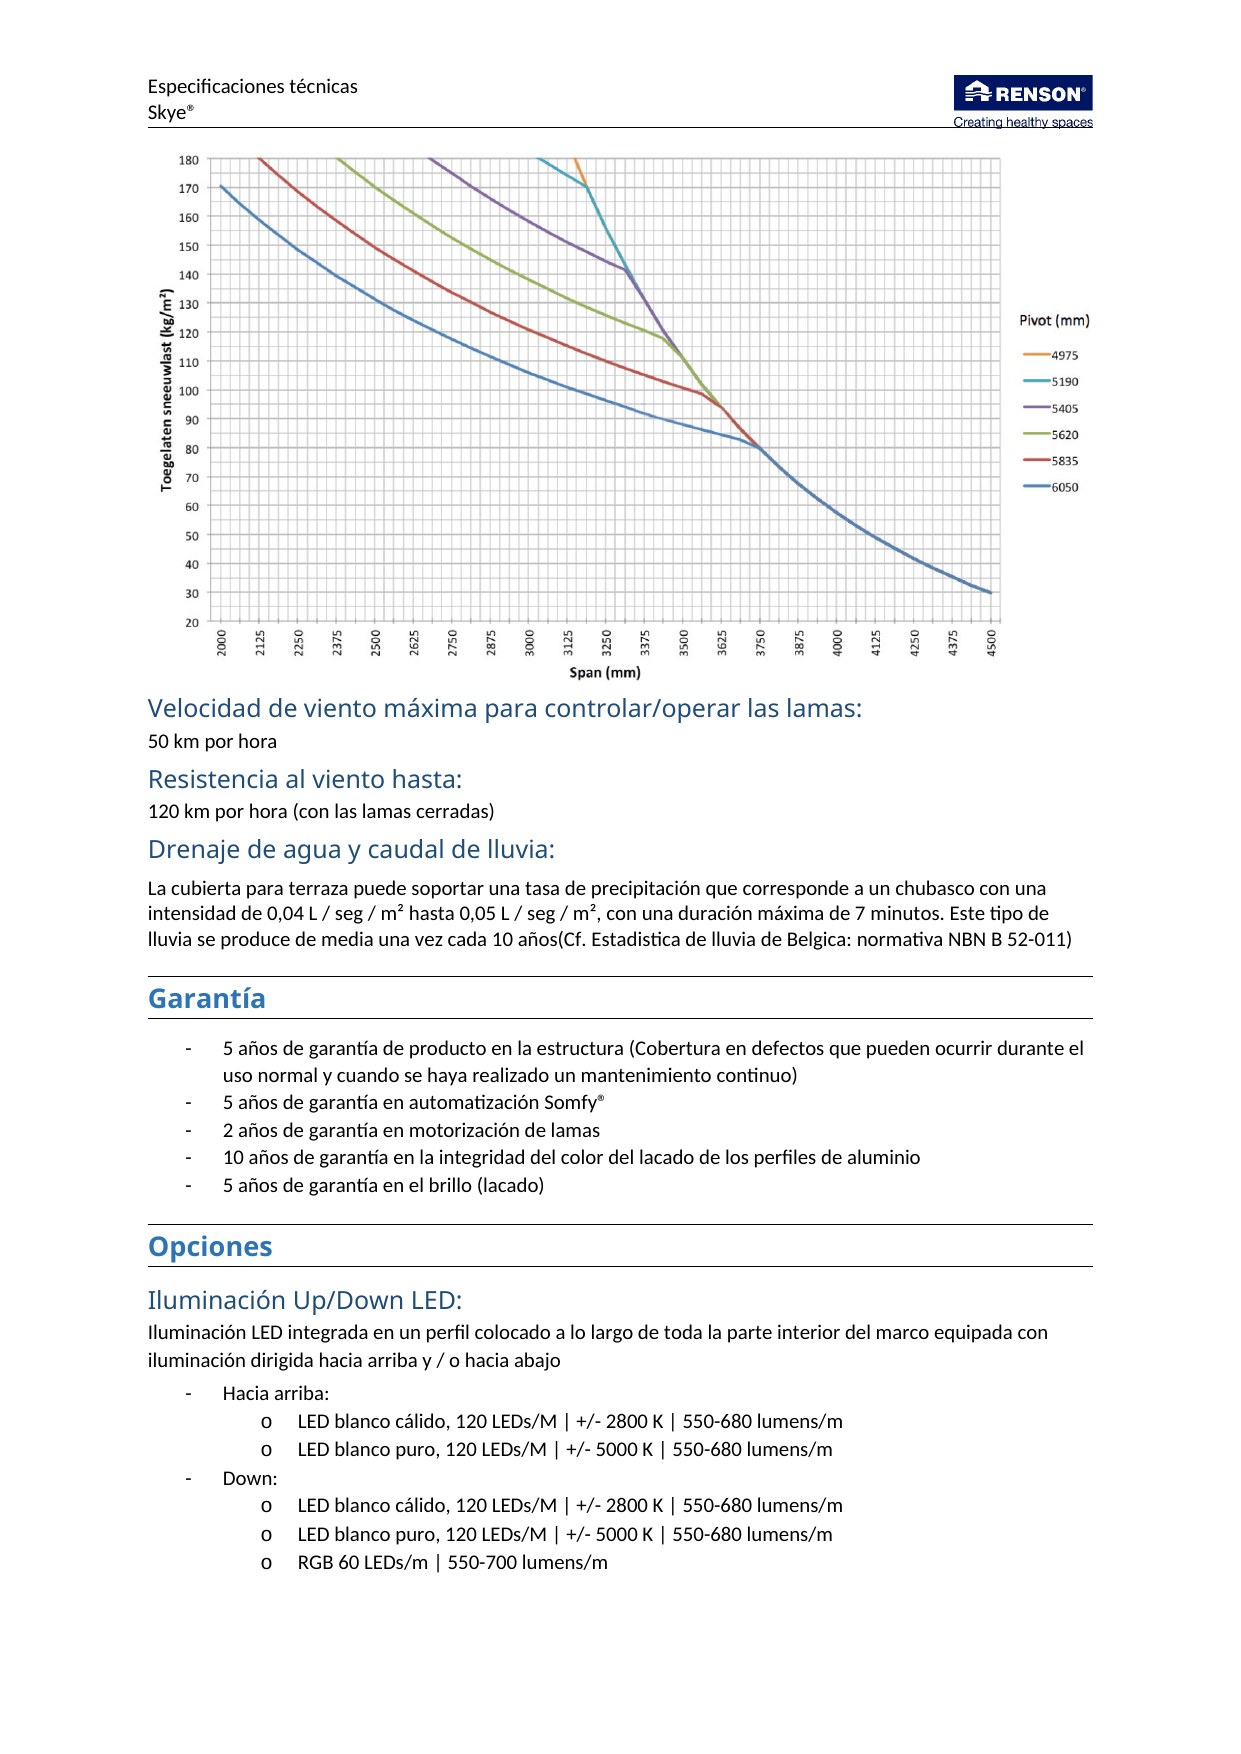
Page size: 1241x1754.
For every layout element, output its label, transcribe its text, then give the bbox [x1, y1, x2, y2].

list Hacia arriba: [185, 1381, 1093, 1406]
list 2 años de garantía en motorización de lamas [185, 1117, 1093, 1142]
picture [954, 75, 1093, 127]
list Down: [185, 1465, 1093, 1490]
list LED blanco puro, 120 LEDs/M | +/- 5000 K | 550-680 lumens/m [260, 1521, 1093, 1547]
list RGB 60 LEDs/m | 550-700 lumens/m [260, 1549, 1093, 1576]
text 50 km por hora [148, 728, 1093, 753]
list 5 años de garantía de producto en la estructura (Cobertura en defectos que pueden ocurrir durante el uso normal y cuando se haya realizado un mantenimiento continuo) [185, 1035, 1093, 1088]
list LED blanco cálido, 120 LEDs/M | +/- 2800 K | 550-680 lumens/m [260, 1408, 1093, 1434]
subtitle Opciones [148, 1225, 1093, 1266]
subtitle Iluminación Up/Down LED: [148, 1283, 1093, 1317]
list LED blanco cálido, 120 LEDs/M | +/- 2800 K | 550-680 lumens/m [260, 1492, 1093, 1519]
text 120 km por hora (con las lamas cerradas) [148, 798, 1093, 824]
picture [147, 147, 1093, 683]
subtitle Resistencia al viento hasta: [148, 762, 1093, 796]
list 5 años de garantía en automatización Somfy® [185, 1089, 1093, 1115]
text La cubierta para terraza puede soportar una tasa de precipitación que corresponde a un chubasco con una intensidad de 0,04 L / seg / m² hasta 0,05 L / seg / m², con una duración máxima de 7 minutos. Este tipo de lluvia se produce de media una vez cada 10 años(Cf. Estadistica de lluvia de Belgica: normativa NBN B 52-011) [148, 875, 1093, 951]
text Iluminación LED integrada en un perfil colocado a lo largo de toda la parte interior del marco equipada con iluminación dirigida hacia arriba y / o hacia abajo [148, 1319, 1093, 1372]
list 5 años de garantía en el brillo (lacado) [185, 1172, 1093, 1197]
subtitle Velocidad de viento máxima para controlar/operar las lamas: [148, 691, 1093, 725]
subtitle Garantía [148, 977, 1093, 1018]
list LED blanco puro, 120 LEDs/M | +/- 5000 K | 550-680 lumens/m [260, 1436, 1093, 1463]
text Drenaje de agua y caudal de lluvia: [148, 832, 1093, 866]
list 10 años de garantía en la integridad del color del lacado de los perfiles de aluminio [185, 1144, 1093, 1170]
